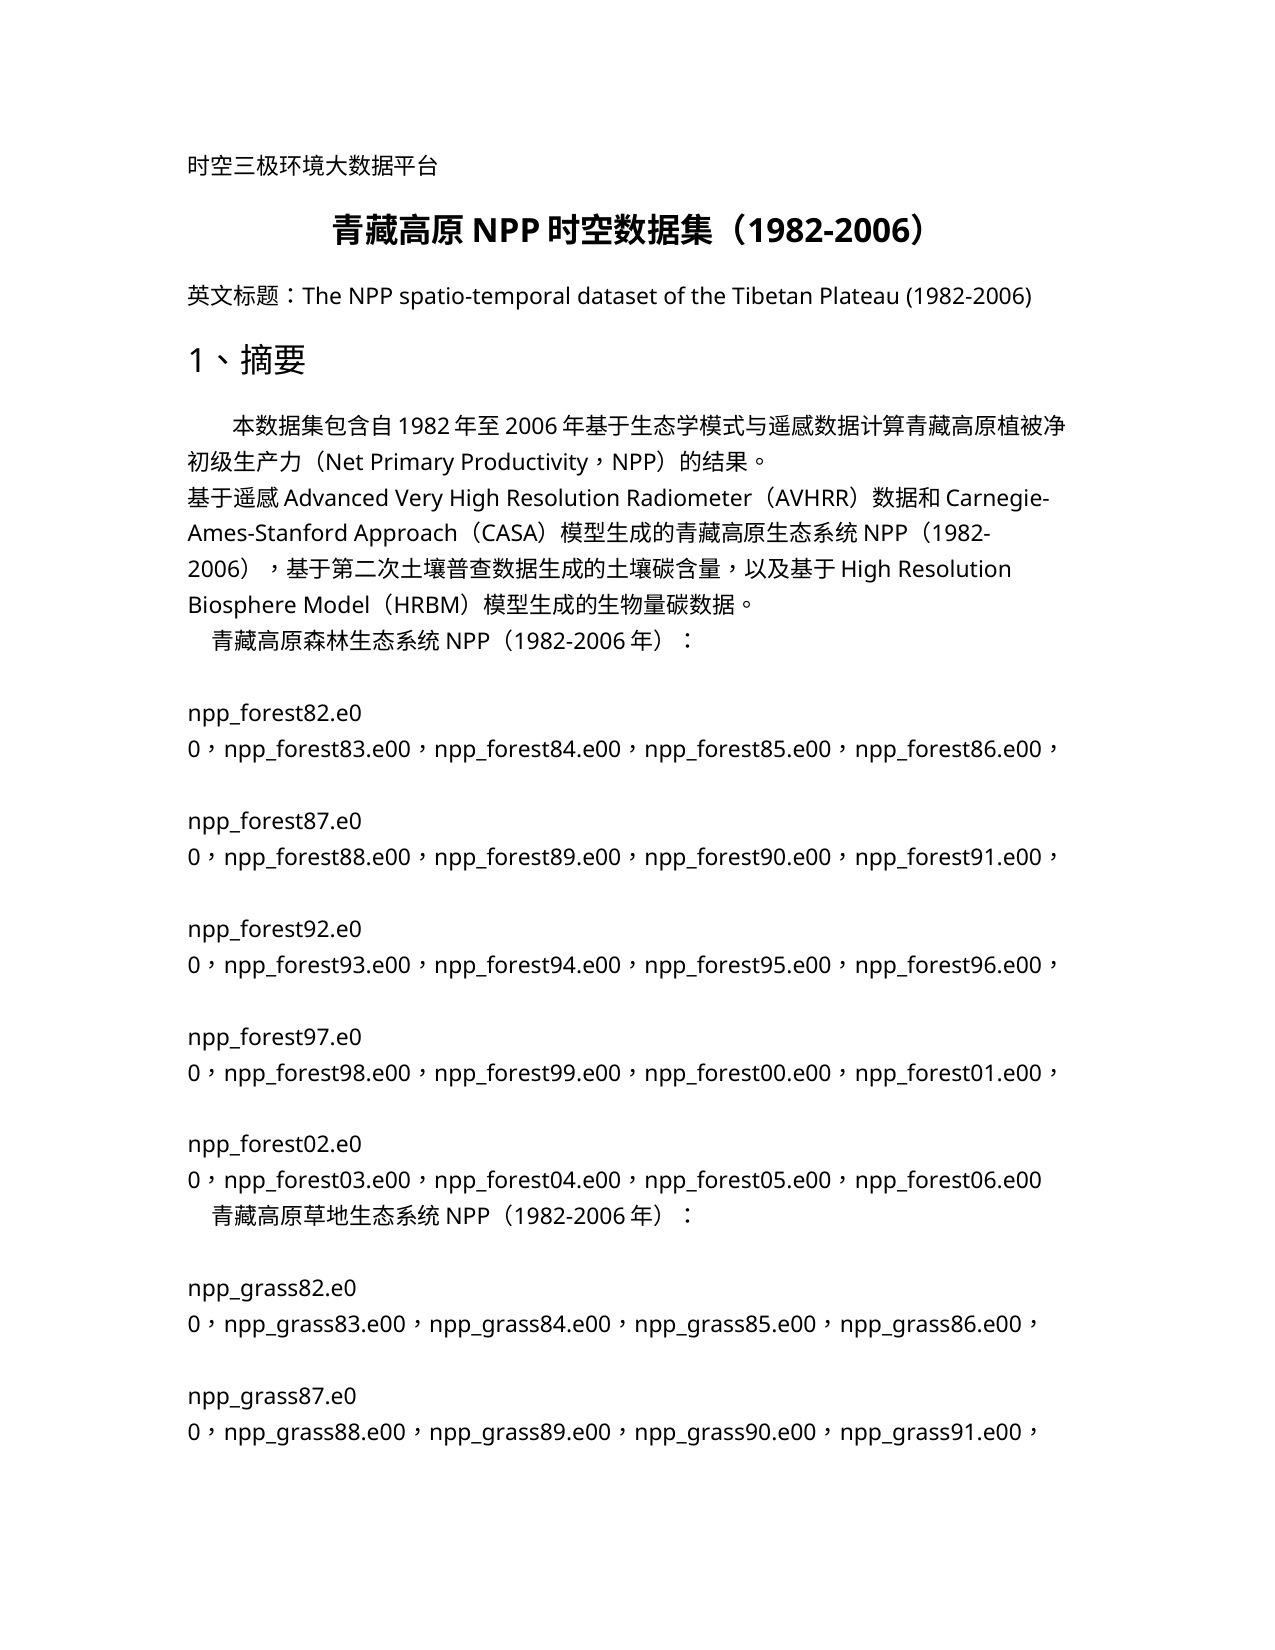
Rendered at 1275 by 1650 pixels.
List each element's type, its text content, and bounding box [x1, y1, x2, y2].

text 1、摘要 [187, 337, 1087, 382]
text 青藏高原NPP时空数据集（1982-2006） [187, 207, 1087, 252]
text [187, 409, 1087, 1483]
text 英文标题：The NPP spatio-temporal dataset of the Tibetan Plateau (1982-2006) [187, 280, 1087, 311]
text 时空三极环境大数据平台 [187, 150, 1087, 181]
